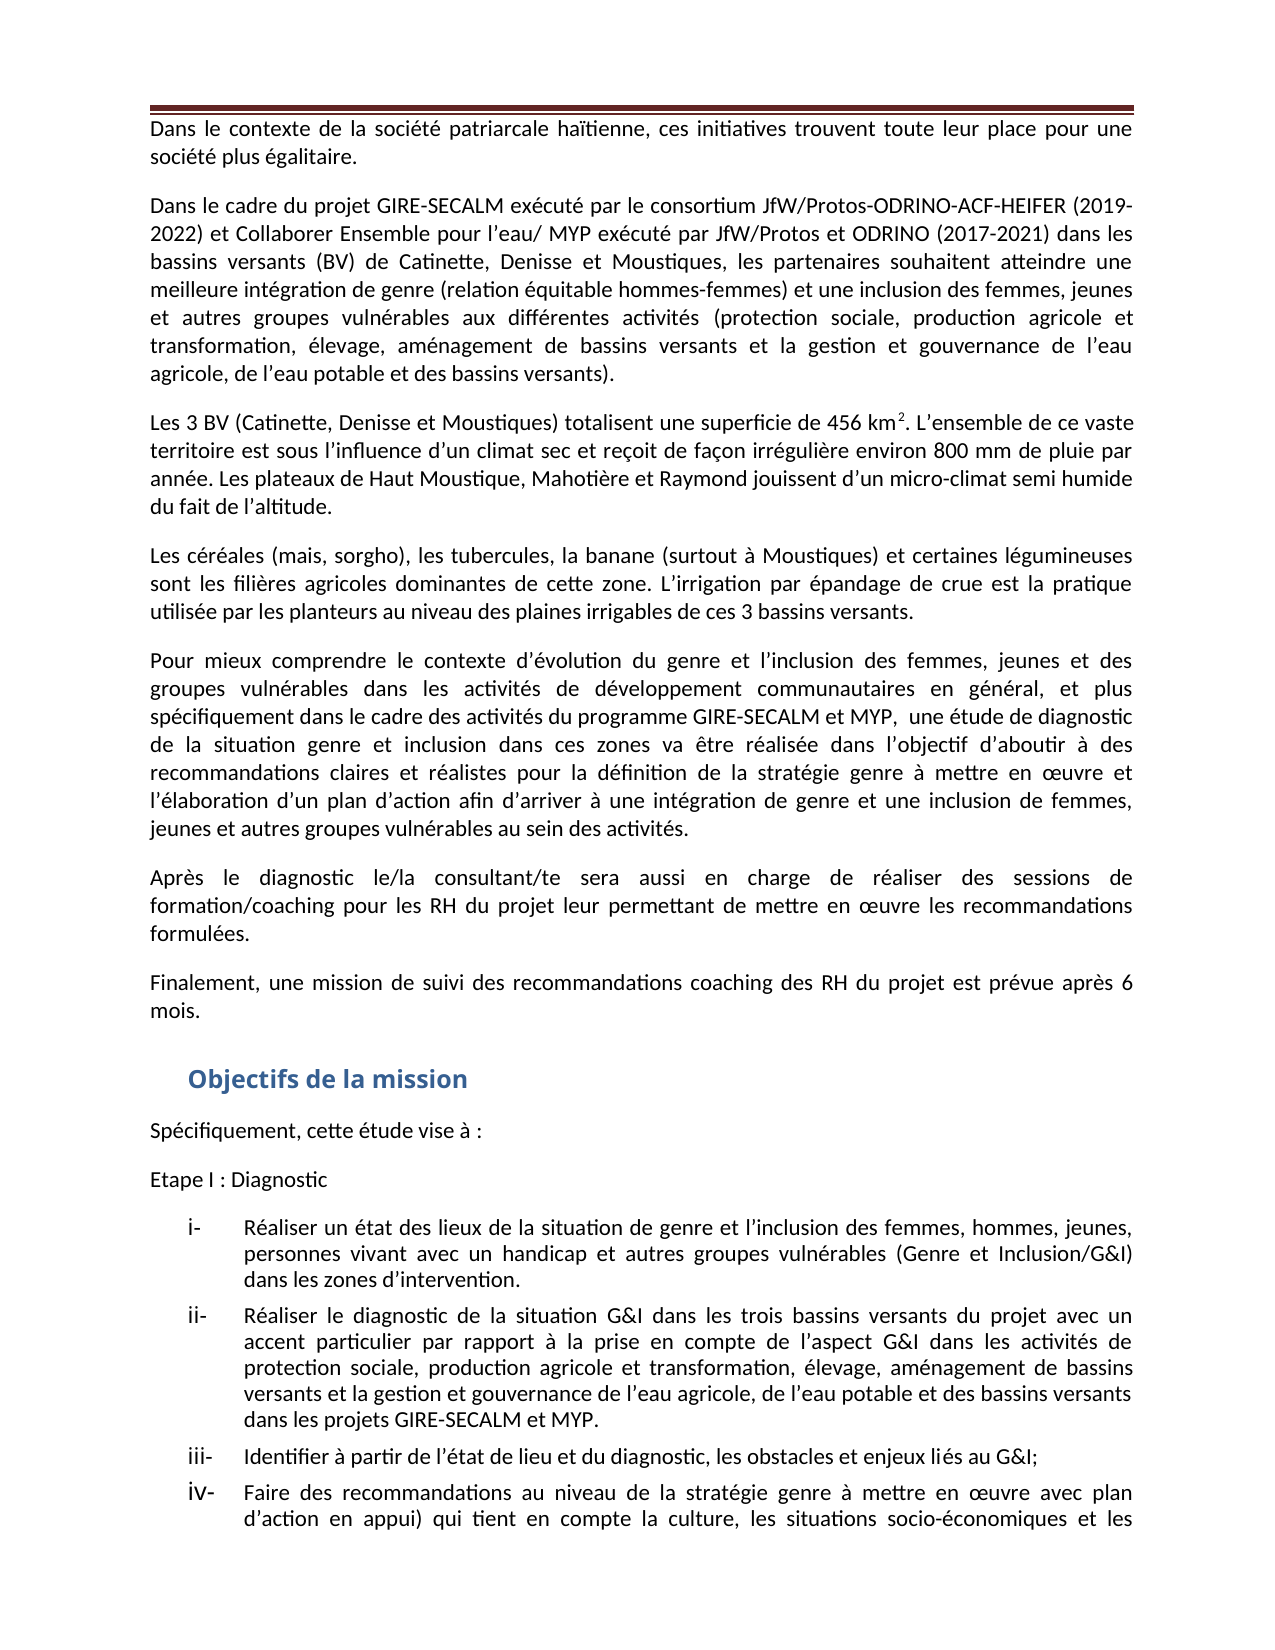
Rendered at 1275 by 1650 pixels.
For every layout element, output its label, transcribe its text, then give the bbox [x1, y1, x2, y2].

text Les 3 BV (Catinette, Denisse et Moustiques) totalisent une superficie de 456 km2. L’ensemble de ce vaste territoire est sous l’influence d’un climat sec et reçoit de façon irrégulière environ 800 mm de pluie par année. Les plateaux de Haut Moustique, Mahotière et Raymond jouissent d’un micro-climat semi humide du fait de l’altitude. [150, 408, 1134, 520]
list Réaliser un état des lieux de la situation de genre et l’inclusion des femmes, hommes, jeunes, personnes vivant avec un handicap et autres groupes vulnérables (Genre et Inclusion/G&I) dans les zones d’intervention. [187, 1214, 1134, 1292]
subtitle Objectifs de la mission [187, 1062, 1134, 1096]
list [187, 1480, 1134, 1532]
list Réaliser le diagnostic de la situation G&I dans les trois bassins versants du projet avec un accent particulier par rapport à la prise en compte de l’aspect G&I dans les activités de protection sociale, production agricole et transformation, élevage, aménagement de bassins versants et la gestion et gouvernance de l’eau agricole, de l’eau potable et des bassins versants dans les projets GIRE-SECALM et MYP. [187, 1303, 1134, 1433]
text Les céréales (mais, sorgho), les tubercules, la banane (surtout à Moustiques) et certaines légumineuses sont les filières agricoles dominantes de cette zone. L’irrigation par épandage de crue est la pratique utilisée par les planteurs au niveau des plaines irrigables de ces 3 bassins versants. [150, 541, 1134, 625]
text Dans le cadre du projet GIRE-SECALM exécuté par le consortium JfW/Protos-ODRINO-ACF-HEIFER (2019-2022) et Collaborer Ensemble pour l’eau/ MYP exécuté par JfW/Protos et ODRINO (2017-2021) dans les bassins versants (BV) de Catinette, Denisse et Moustiques, les partenaires souhaitent atteindre une meilleure intégration de genre (relation équitable hommes-femmes) et une inclusion des femmes, jeunes et autres groupes vulnérables aux différentes activités (protection sociale, production agricole et transformation, élevage, aménagement de bassins versants et la gestion et gouvernance de l’eau agricole, de l’eau potable et des bassins versants). [150, 191, 1134, 387]
text Etape I : Diagnostic [150, 1165, 1134, 1193]
list Identifier à partir de l’état de lieu et du diagnostic, les obstacles et enjeux liés au G&I; [187, 1443, 1134, 1469]
text Pour mieux comprendre le contexte d’évolution du genre et l’inclusion des femmes, jeunes et des groupes vulnérables dans les activités de développement communautaires en général, et plus spécifiquement dans le cadre des activités du programme GIRE-SECALM et MYP, une étude de diagnostic de la situation genre et inclusion dans ces zones va être réalisée dans l’objectif d’aboutir à des recommandations claires et réalistes pour la définition de la stratégie genre à mettre en œuvre et l’élaboration d’un plan d’action afin d’arriver à une intégration de genre et une inclusion de femmes, jeunes et autres groupes vulnérables au sein des activités. [150, 646, 1134, 842]
text Dans le contexte de la société patriarcale haïtienne, ces initiatives trouvent toute leur place pour une société plus égalitaire. [150, 115, 1134, 171]
text Après le diagnostic le/la consultant/te sera aussi en charge de réaliser des sessions de formation/coaching pour les RH du projet leur permettant de mettre en œuvre les recommandations formulées. [150, 863, 1134, 947]
text Finalement, une mission de suivi des recommandations coaching des RH du projet est prévue après 6 mois. [150, 968, 1134, 1024]
text Spécifiquement, cette étude vise à : [150, 1116, 1134, 1144]
